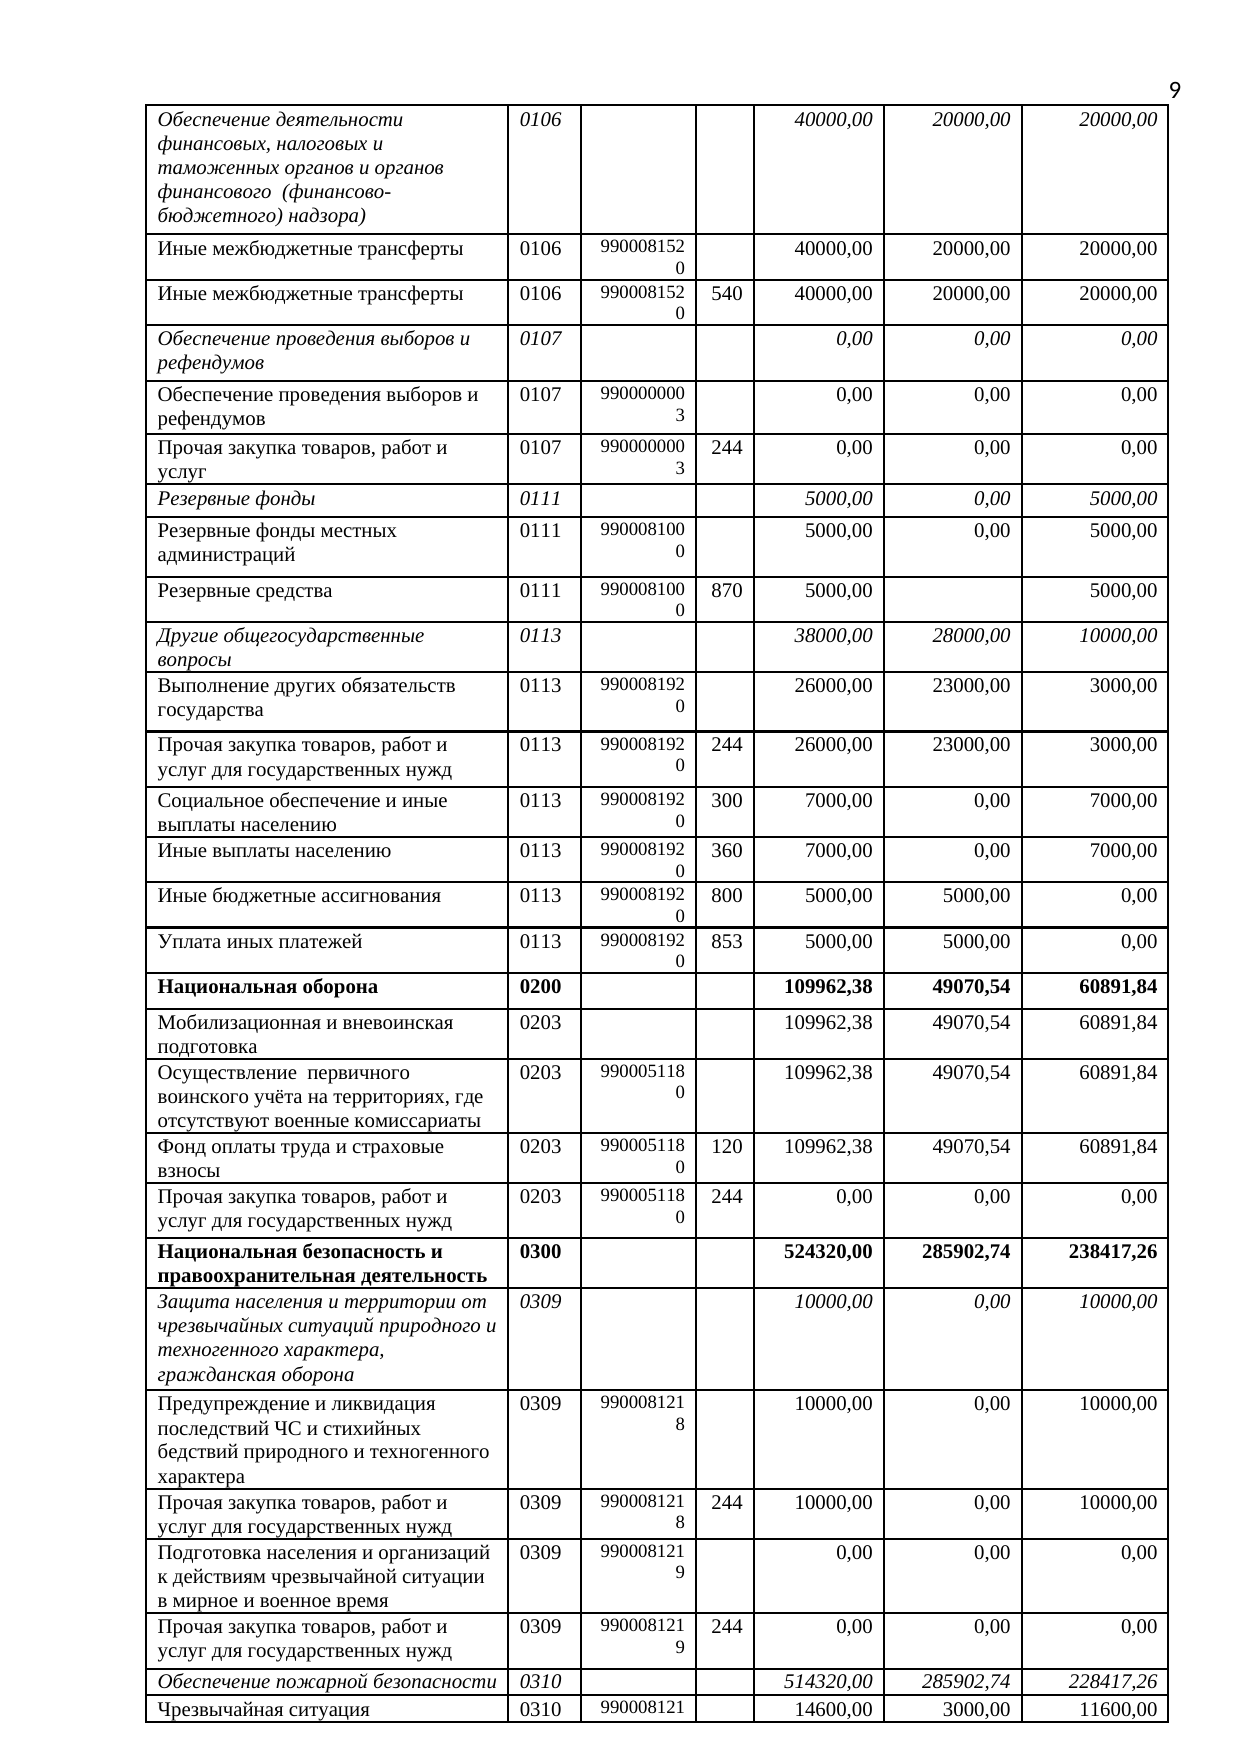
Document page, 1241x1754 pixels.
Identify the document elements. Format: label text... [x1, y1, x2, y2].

table_cell 0113 [509, 788, 580, 836]
table_cell 5000,00 [1023, 578, 1167, 621]
table_cell 26000,00 [755, 673, 883, 730]
table_cell 9900051180 [582, 1184, 695, 1237]
table_cell [697, 1540, 753, 1612]
table_cell 9900051180 [582, 1134, 695, 1182]
table_cell 9900081520 [582, 235, 695, 278]
table_cell 109962,38 [755, 1134, 883, 1182]
table_cell 0113 [509, 929, 580, 972]
table_cell 0,00 [1023, 435, 1167, 483]
table_cell 49070,54 [885, 974, 1021, 1008]
table_cell [582, 1289, 695, 1389]
table_cell 0,00 [885, 518, 1021, 576]
table_cell 7000,00 [755, 788, 883, 836]
table_cell [697, 382, 753, 433]
table_cell 5000,00 [755, 518, 883, 576]
table_cell 11600,00 [1023, 1696, 1167, 1721]
table_cell 0203 [509, 1010, 580, 1058]
table_cell Иные бюджетные ассигнования [147, 883, 507, 926]
table_cell 0111 [509, 578, 580, 621]
table_cell [697, 673, 753, 730]
table_cell 23000,00 [885, 673, 1021, 730]
table_cell 49070,54 [885, 1010, 1021, 1058]
table_cell 0309 [509, 1614, 580, 1667]
table_cell 40000,00 [755, 281, 883, 324]
table_cell 244 [697, 1614, 753, 1667]
table_cell 228417,26 [1023, 1670, 1167, 1694]
table_cell 0,00 [755, 1184, 883, 1237]
table_cell 10000,00 [755, 1391, 883, 1488]
table_cell 0309 [509, 1289, 580, 1389]
table_cell 5000,00 [885, 883, 1021, 926]
table_cell 0,00 [885, 435, 1021, 483]
table_cell 0,00 [885, 485, 1021, 516]
table_cell 0,00 [1023, 883, 1167, 926]
table_cell 244 [697, 1184, 753, 1237]
table_cell [697, 485, 753, 516]
table_cell 540 [697, 281, 753, 324]
table_cell 9900081218 [582, 1391, 695, 1488]
table_cell 20000,00 [1023, 106, 1167, 233]
table_cell 0,00 [885, 1490, 1021, 1538]
table_cell 10000,00 [1023, 1289, 1167, 1389]
table_cell Мобилизационная и вневоинская подготовка [147, 1010, 507, 1058]
table_cell Обеспечение проведения выборов и рефендумов [147, 382, 507, 433]
table_cell 3000,00 [1023, 733, 1167, 786]
table_cell 0107 [509, 382, 580, 433]
table_cell 109962,38 [755, 1010, 883, 1058]
table_cell 0203 [509, 1134, 580, 1182]
table_cell 60891,84 [1023, 1060, 1167, 1132]
table_cell 0,00 [1023, 1614, 1167, 1667]
table_cell [697, 623, 753, 671]
table_cell 49070,54 [885, 1134, 1021, 1182]
table_cell 285902,74 [885, 1670, 1021, 1694]
table_cell 7000,00 [755, 838, 883, 881]
table_cell [697, 1670, 753, 1694]
table_cell 0113 [509, 623, 580, 671]
table_cell 9900081219 [582, 1614, 695, 1667]
table_cell 0309 [509, 1540, 580, 1612]
table_cell 0113 [509, 883, 580, 926]
table_cell 0,00 [885, 1184, 1021, 1237]
table_cell 9900081520 [582, 281, 695, 324]
table_cell Выполнение других обязательств государства [147, 673, 507, 730]
table_cell 5000,00 [755, 578, 883, 621]
table_cell 5000,00 [755, 929, 883, 972]
table_cell 14600,00 [755, 1696, 883, 1721]
table_cell 0,00 [885, 1540, 1021, 1612]
table_cell 524320,00 [755, 1239, 883, 1287]
table_cell 20000,00 [885, 106, 1021, 233]
table_cell 9900081920 [582, 673, 695, 730]
table_cell 5000,00 [755, 485, 883, 516]
table_cell Обеспечение проведения выборов и рефендумов [147, 326, 507, 380]
table_cell Обеспечение деятельности финансовых, налоговых и таможенных органов и органов финансового (финансово-бюджетного) надзора) [147, 106, 507, 233]
table_cell 120 [697, 1134, 753, 1182]
table_cell [697, 1696, 753, 1721]
table_cell 9900000003 [582, 382, 695, 433]
table_cell 0,00 [755, 1614, 883, 1667]
table_cell [582, 326, 695, 380]
table_cell 9900081218 [582, 1696, 695, 1721]
table_cell 5000,00 [1023, 485, 1167, 516]
table_cell [697, 1289, 753, 1389]
table_cell Предупреждение и ликвидация последствий ЧС и стихийных бедствий природного и техногенного характера [147, 1391, 507, 1488]
table_cell 0310 [509, 1696, 580, 1721]
table_cell 49070,54 [885, 1060, 1021, 1132]
table_cell Прочая закупка товаров, работ и услуг для государственных нужд [147, 1184, 507, 1237]
table_cell 0309 [509, 1391, 580, 1488]
table_cell 9900081000 [582, 578, 695, 621]
table_cell 0113 [509, 733, 580, 786]
table_cell 0,00 [885, 382, 1021, 433]
table_cell Иные межбюджетные трансферты [147, 281, 507, 324]
table_cell 0,00 [1023, 326, 1167, 380]
table_cell 800 [697, 883, 753, 926]
table_cell 7000,00 [1023, 788, 1167, 836]
table_cell 9900081218 [582, 1490, 695, 1538]
table_cell 853 [697, 929, 753, 972]
table_cell Осуществление первичного воинского учёта на территориях, где отсутствуют военные комиссариаты [147, 1060, 507, 1132]
table_cell Другие общегосударственные вопросы [147, 623, 507, 671]
table_cell 26000,00 [755, 733, 883, 786]
table_cell 0309 [509, 1490, 580, 1538]
table_cell 10000,00 [1023, 1490, 1167, 1538]
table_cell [147, 1696, 507, 1721]
table_cell Фонд оплаты труда и страховые взносы [147, 1134, 507, 1182]
table_cell 0,00 [755, 1540, 883, 1612]
table_cell 40000,00 [755, 235, 883, 278]
table_cell 9900081920 [582, 733, 695, 786]
table_cell 514320,00 [755, 1670, 883, 1694]
table_cell [582, 974, 695, 1008]
table_cell 9900081920 [582, 788, 695, 836]
table_cell 0111 [509, 518, 580, 576]
table_cell 0,00 [885, 1614, 1021, 1667]
table_cell 9900051180 [582, 1060, 695, 1132]
table_cell 0200 [509, 974, 580, 1008]
table_cell 0310 [509, 1670, 580, 1694]
table_cell 0,00 [885, 788, 1021, 836]
table_cell 0113 [509, 838, 580, 881]
table_cell 109962,38 [755, 1060, 883, 1132]
table_cell 40000,00 [755, 106, 883, 233]
table_cell 5000,00 [1023, 518, 1167, 576]
table_cell [582, 485, 695, 516]
table_cell 244 [697, 435, 753, 483]
table_cell 0,00 [1023, 1540, 1167, 1612]
table_cell 28000,00 [885, 623, 1021, 671]
table_cell 38000,00 [755, 623, 883, 671]
table_cell 20000,00 [885, 235, 1021, 278]
table_cell [697, 1010, 753, 1058]
table_cell 0107 [509, 326, 580, 380]
table_cell 0111 [509, 485, 580, 516]
table_cell 0,00 [755, 326, 883, 380]
table_cell Прочая закупка товаров, работ и услуг для государственных нужд [147, 1490, 507, 1538]
table_cell Прочая закупка товаров, работ и услуг [147, 435, 507, 483]
table_cell 870 [697, 578, 753, 621]
table_cell [697, 518, 753, 576]
table_cell 9900081920 [582, 838, 695, 881]
table_cell Прочая закупка товаров, работ и услуг для государственных нужд [147, 733, 507, 786]
table_cell [582, 106, 695, 233]
table_cell [697, 974, 753, 1008]
table_cell 20000,00 [1023, 281, 1167, 324]
table_cell [582, 1010, 695, 1058]
table_cell Национальная оборона [147, 974, 507, 1008]
table_cell 360 [697, 838, 753, 881]
table_cell Резервные средства [147, 578, 507, 621]
table_cell 0106 [509, 106, 580, 233]
table_cell Защита населения и территории от чрезвычайных ситуаций природного и техногенного характера, гражданская оборона [147, 1289, 507, 1389]
table_cell [582, 1239, 695, 1287]
table_cell Иные межбюджетные трансферты [147, 235, 507, 278]
table_cell 109962,38 [755, 974, 883, 1008]
table_cell Подготовка населения и организаций к действиям чрезвычайной ситуации в мирное и военное время [147, 1540, 507, 1612]
table_cell 244 [697, 1490, 753, 1538]
table_cell 10000,00 [1023, 1391, 1167, 1488]
table_cell 285902,74 [885, 1239, 1021, 1287]
table_cell Иные выплаты населению [147, 838, 507, 881]
table_cell 0,00 [885, 1289, 1021, 1389]
table_cell 0,00 [1023, 929, 1167, 972]
table_cell 9900081219 [582, 1540, 695, 1612]
table_cell 0,00 [885, 1391, 1021, 1488]
table_cell [697, 1391, 753, 1488]
table_cell [697, 326, 753, 380]
table_cell 244 [697, 733, 753, 786]
table_cell [697, 1060, 753, 1132]
table_cell 3000,00 [885, 1696, 1021, 1721]
table_cell 60891,84 [1023, 1010, 1167, 1058]
table_cell 0203 [509, 1060, 580, 1132]
table_cell 0,00 [885, 326, 1021, 380]
table_cell [582, 623, 695, 671]
table_cell Национальная безопасность и правоохранительная деятельность [147, 1239, 507, 1287]
table_cell Социальное обеспечение и иные выплаты населению [147, 788, 507, 836]
table_cell Резервные фонды местных администраций [147, 518, 507, 576]
table_cell 0,00 [755, 382, 883, 433]
table_cell [697, 1239, 753, 1287]
table_cell 0106 [509, 281, 580, 324]
table_cell 0106 [509, 235, 580, 278]
table_cell 5000,00 [885, 929, 1021, 972]
table_cell Резервные фонды [147, 485, 507, 516]
table_cell 60891,84 [1023, 974, 1167, 1008]
table_cell 9900000003 [582, 435, 695, 483]
table_cell 238417,26 [1023, 1239, 1167, 1287]
table_cell 9900081920 [582, 883, 695, 926]
table_cell [885, 578, 1021, 621]
table_cell 0113 [509, 673, 580, 730]
table_cell 0300 [509, 1239, 580, 1287]
table_cell 5000,00 [755, 883, 883, 926]
table_cell 9900081920 [582, 929, 695, 972]
table_cell 3000,00 [1023, 673, 1167, 730]
table_cell 0107 [509, 435, 580, 483]
table_cell 9900081000 [582, 518, 695, 576]
table_cell 0,00 [1023, 382, 1167, 433]
table_cell 23000,00 [885, 733, 1021, 786]
table_cell 10000,00 [1023, 623, 1167, 671]
table_cell Прочая закупка товаров, работ и услуг для государственных нужд [147, 1614, 507, 1667]
table_cell [697, 235, 753, 278]
table_cell 0203 [509, 1184, 580, 1237]
table_cell 10000,00 [755, 1490, 883, 1538]
table_cell [582, 1670, 695, 1694]
table_cell 0,00 [755, 435, 883, 483]
table_cell Обеспечение пожарной безопасности [147, 1670, 507, 1694]
table_cell 10000,00 [755, 1289, 883, 1389]
table_cell 60891,84 [1023, 1134, 1167, 1182]
table_cell 0,00 [885, 838, 1021, 881]
table_cell 0,00 [1023, 1184, 1167, 1237]
table_cell Уплата иных платежей [147, 929, 507, 972]
table_cell [697, 106, 753, 233]
table_cell 300 [697, 788, 753, 836]
table_cell 7000,00 [1023, 838, 1167, 881]
table_cell 20000,00 [885, 281, 1021, 324]
table_cell 20000,00 [1023, 235, 1167, 278]
